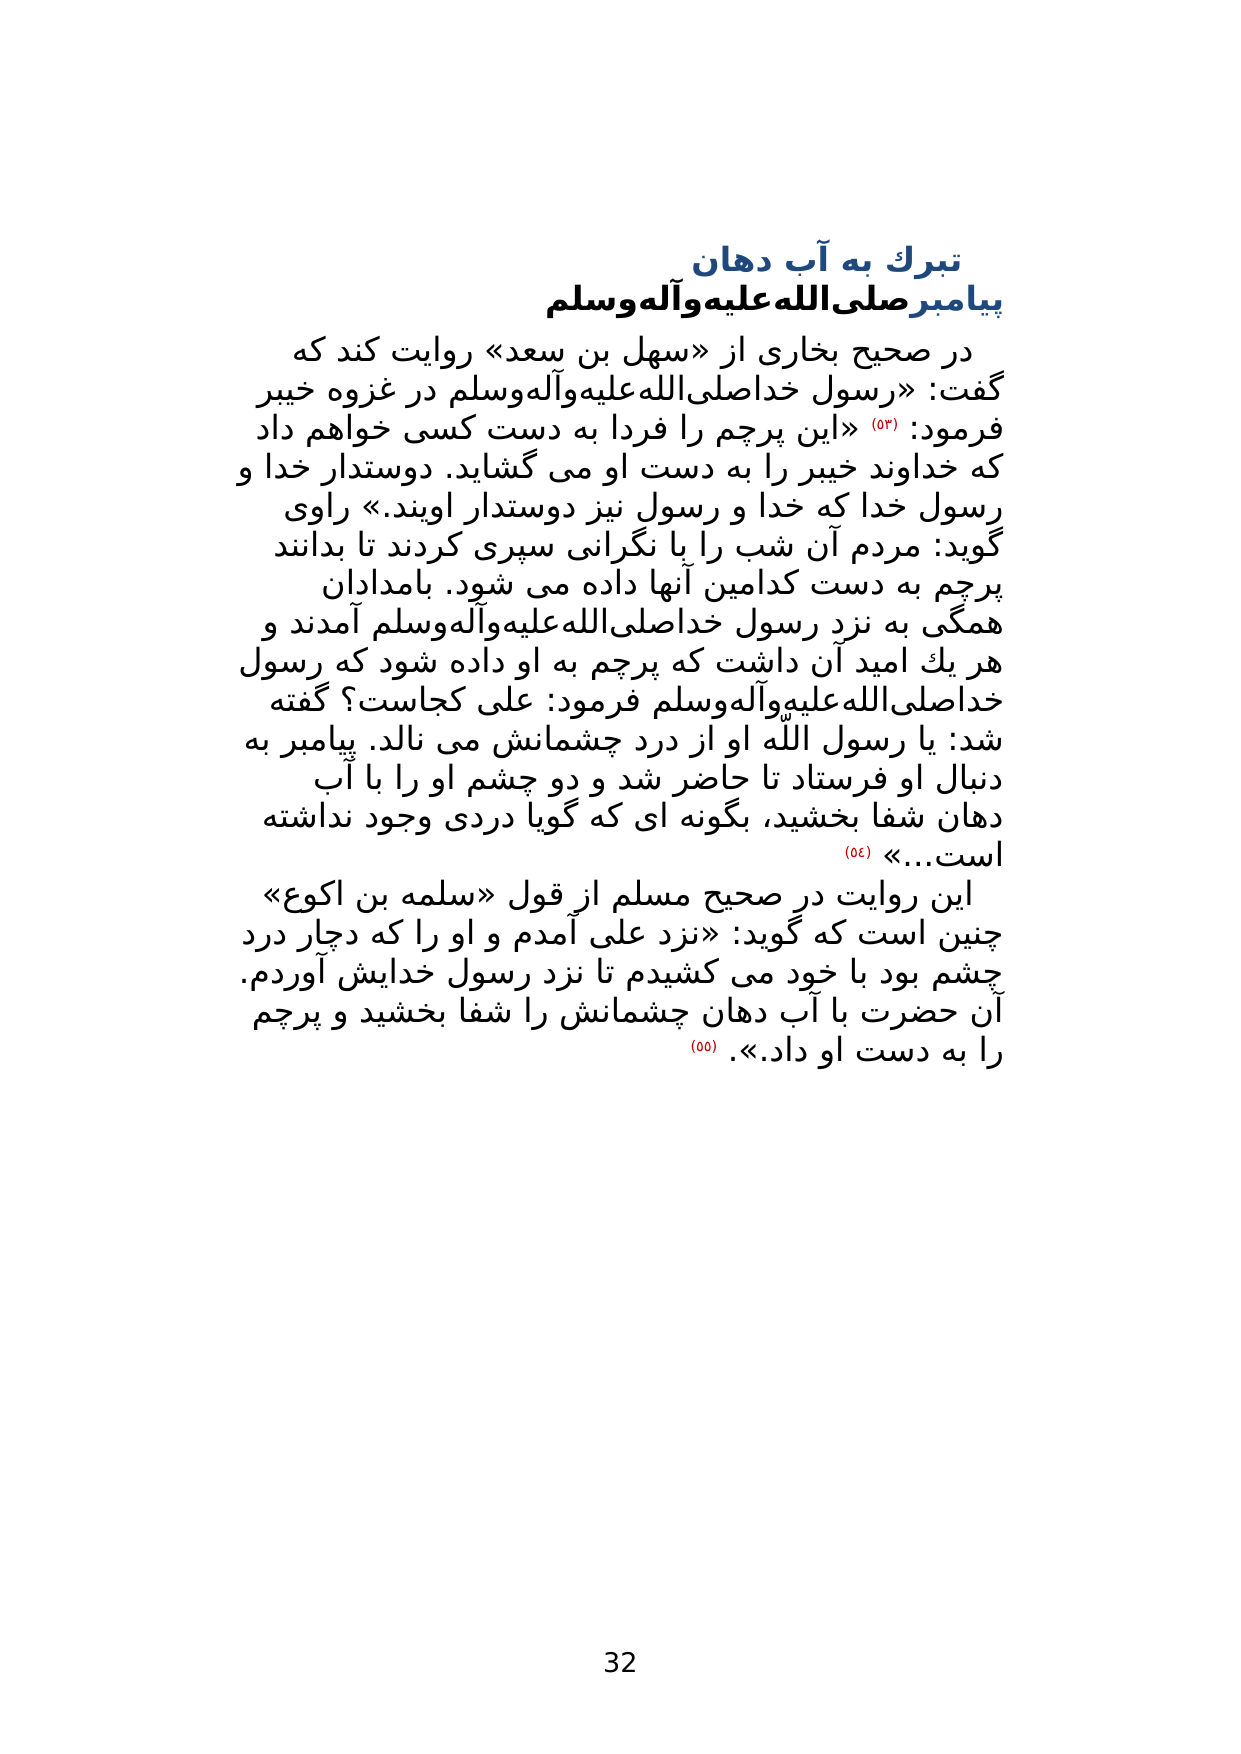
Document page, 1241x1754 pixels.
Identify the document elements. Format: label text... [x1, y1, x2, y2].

text در صحيح بخارى از «سهل بن سعد» روايت كند كه گفت: «رسول خداصلى‌الله‌عليه‌وآله‌وسلم در غزوه خيبر فرمود: (٥٣) «اين پرچم را فردا به دست كسى خواهم داد كه خداوند خيبر را به دست او مى گشايد. دوستدار خدا و رسول خدا كه خدا و رسول نيز دوستدار اويند.» راوى گويد: مردم آن شب را با نگرانى سپرى كردند تا بدانند پرچم به دست كدامين آنها داده مى شود. بامدادان همگى به نزد رسول خداصلى‌الله‌عليه‌وآله‌وسلم آمدند و هر يك اميد آن داشت كه پرچم به او داده شود كه رسول خداصلى‌الله‌عليه‌وآله‌وسلم فرمود: على كجاست؟ گفته شد: يا رسول اللّه او از درد چشمانش مى نالد. پيامبر به دنبال او فرستاد تا حاضر شد و دو چشم او را با آب دهان شفا بخشيد، بگونه اى كه گويا دردى وجود نداشته است...» (٥٤) [236, 331, 1004, 875]
text اين روايت در صحيح مسلم از قول «سلمه بن اكوع» چنين است كه گويد: «نزد على آمدم و او را كه دچار درد چشم بود با خود مى كشيدم تا نزد رسول خدايش آوردم. آن حضرت با آب دهان چشمانش را شفا بخشيد و پرچم را به دست او داد.». (٥٥) [236, 875, 1004, 1069]
subtitle تبرك به آب دهان پيامبرصلى‌الله‌عليه‌وآله‌وسلم [236, 241, 1004, 318]
